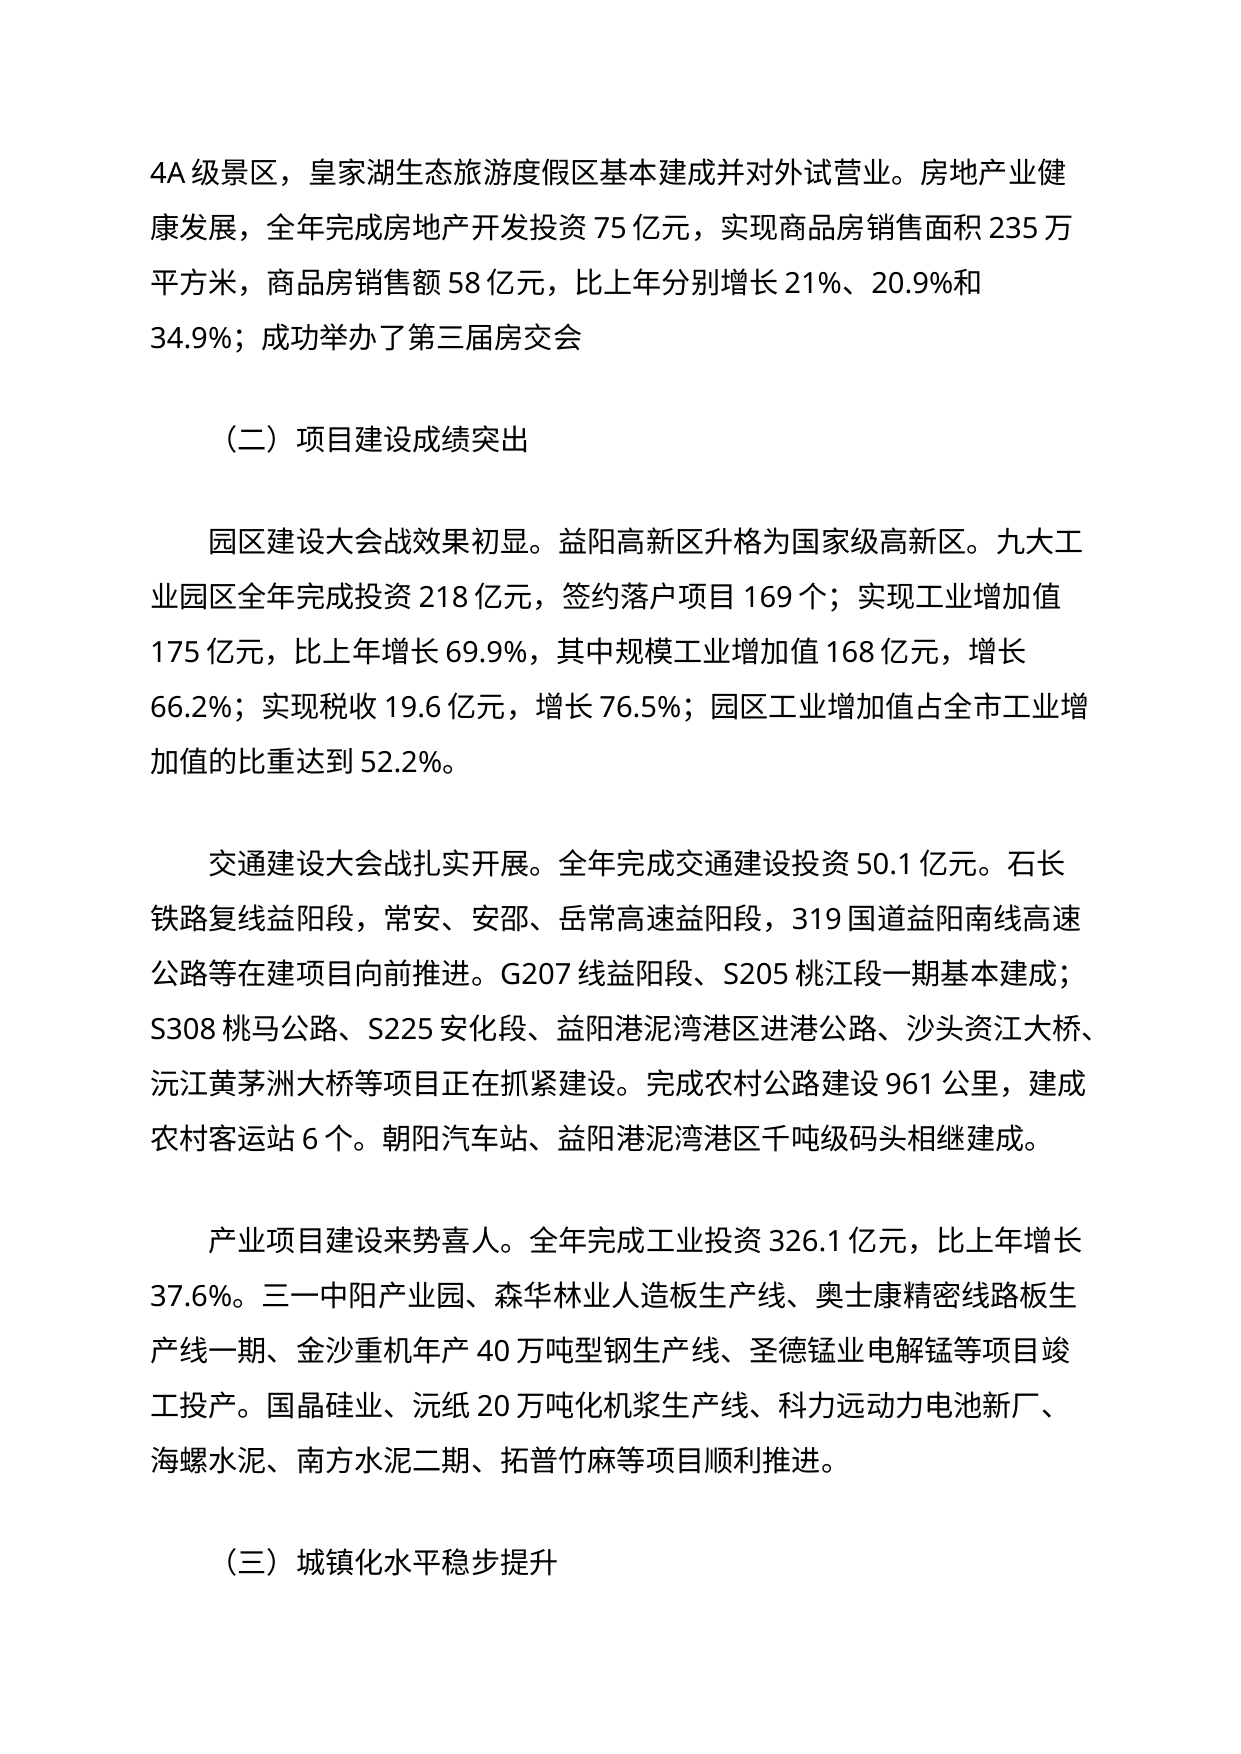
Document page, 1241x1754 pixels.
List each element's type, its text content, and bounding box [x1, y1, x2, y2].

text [150, 150, 1090, 357]
text 交通建设大会战扎实开展。全年完成交通建设投资50.1亿元。石长铁路复线益阳段，常安、安邵、岳常高速益阳段，319国道益阳南线高速公路等在建项目向前推进。G207线益阳段、S205桃江段一期基本建成；S308桃马公路、S225安化段、益阳港泥湾港区进港公路、沙头资江大桥、沅江黄茅洲大桥等项目正在抓紧建设。完成农村公路建设961公里，建成农村客运站6个。朝阳汽车站、益阳港泥湾港区千吨级码头相继建成。 [150, 841, 1090, 1158]
text （三）城镇化水平稳步提升 [150, 1539, 1090, 1582]
text 产业项目建设来势喜人。全年完成工业投资326.1亿元，比上年增长37.6%。三一中阳产业园、森华林业人造板生产线、奥士康精密线路板生产线一期、金沙重机年产40万吨型钢生产线、圣德锰业电解锰等项目竣工投产。国晶硅业、沅纸20万吨化机浆生产线、科力远动力电池新厂、海螺水泥、南方水泥二期、拓普竹麻等项目顺利推进。 [150, 1218, 1090, 1480]
text （二）项目建设成绩突出 [150, 417, 1090, 459]
text 园区建设大会战效果初显。益阳高新区升格为国家级高新区。九大工业园区全年完成投资218亿元，签约落户项目169个；实现工业增加值175亿元，比上年增长69.9%，其中规模工业增加值168亿元，增长66.2%；实现税收19.6亿元，增长76.5%；园区工业增加值占全市工业增加值的比重达到52.2%。 [150, 519, 1090, 781]
